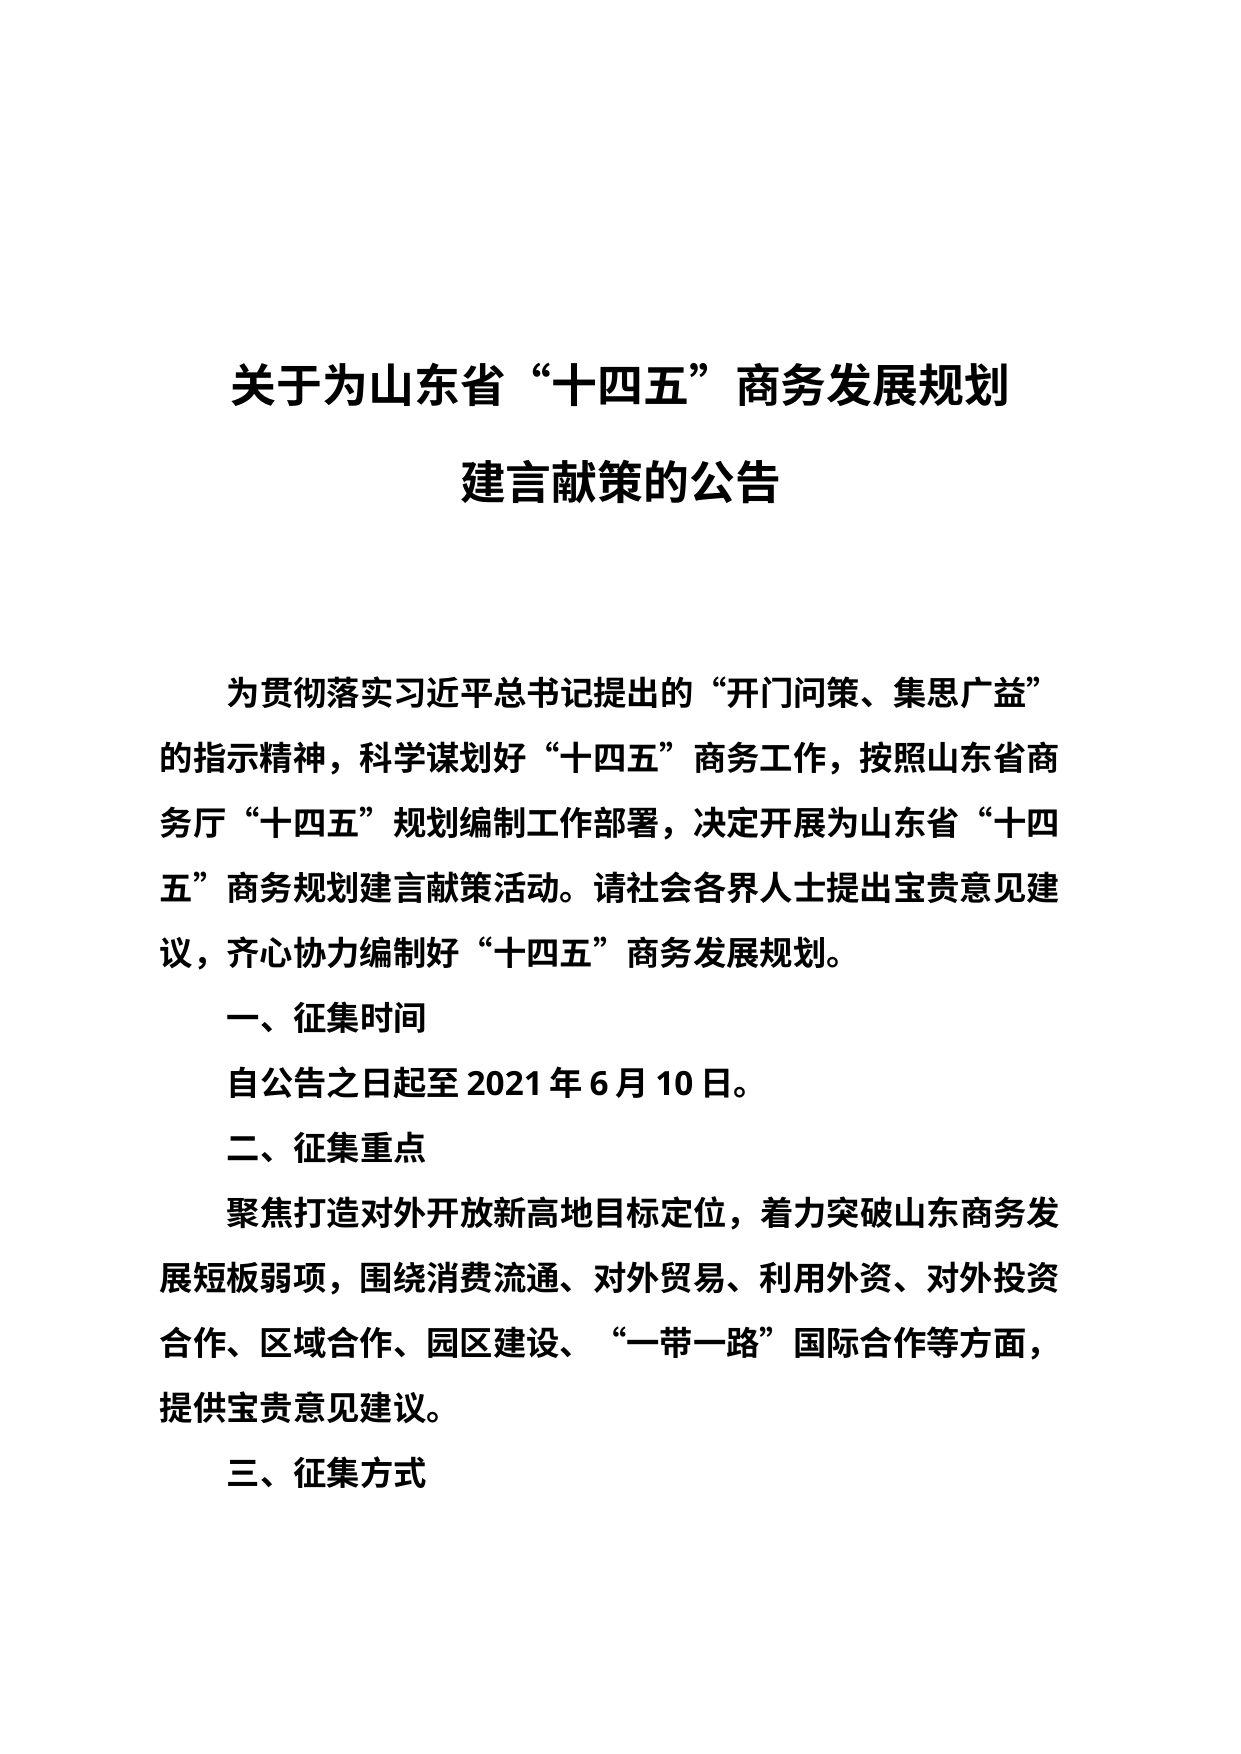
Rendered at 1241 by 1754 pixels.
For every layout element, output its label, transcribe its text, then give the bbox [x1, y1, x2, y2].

text 一、征集时间 [159, 983, 1081, 1048]
text 关于为山东省“十四五”商务发展规划 [159, 333, 1081, 431]
list 聚焦打造对外开放新高地目标定位，着力突破山东商务发展短板弱项，围绕消费流通、对外贸易、利用外资、对外投资合作、区域合作、园区建设、“一带一路”国际合作等方面，提供宝贵意见建议。 [159, 1178, 1081, 1438]
text 三、征集方式 [159, 1438, 1081, 1503]
text 建言献策的公告 [159, 431, 1081, 528]
text 自公告之日起至2021年6月10日。 [159, 1048, 1081, 1113]
text 为贯彻落实习近平总书记提出的“开门问策、集思广益”的指示精神，科学谋划好“十四五”商务工作，按照山东省商务厅“十四五”规划编制工作部署，决定开展为山东省“十四五”商务规划建言献策活动。请社会各界人士提出宝贵意见建议，齐心协力编制好“十四五”商务发展规划。 [159, 658, 1081, 983]
list 征集重点 [159, 1113, 1081, 1178]
